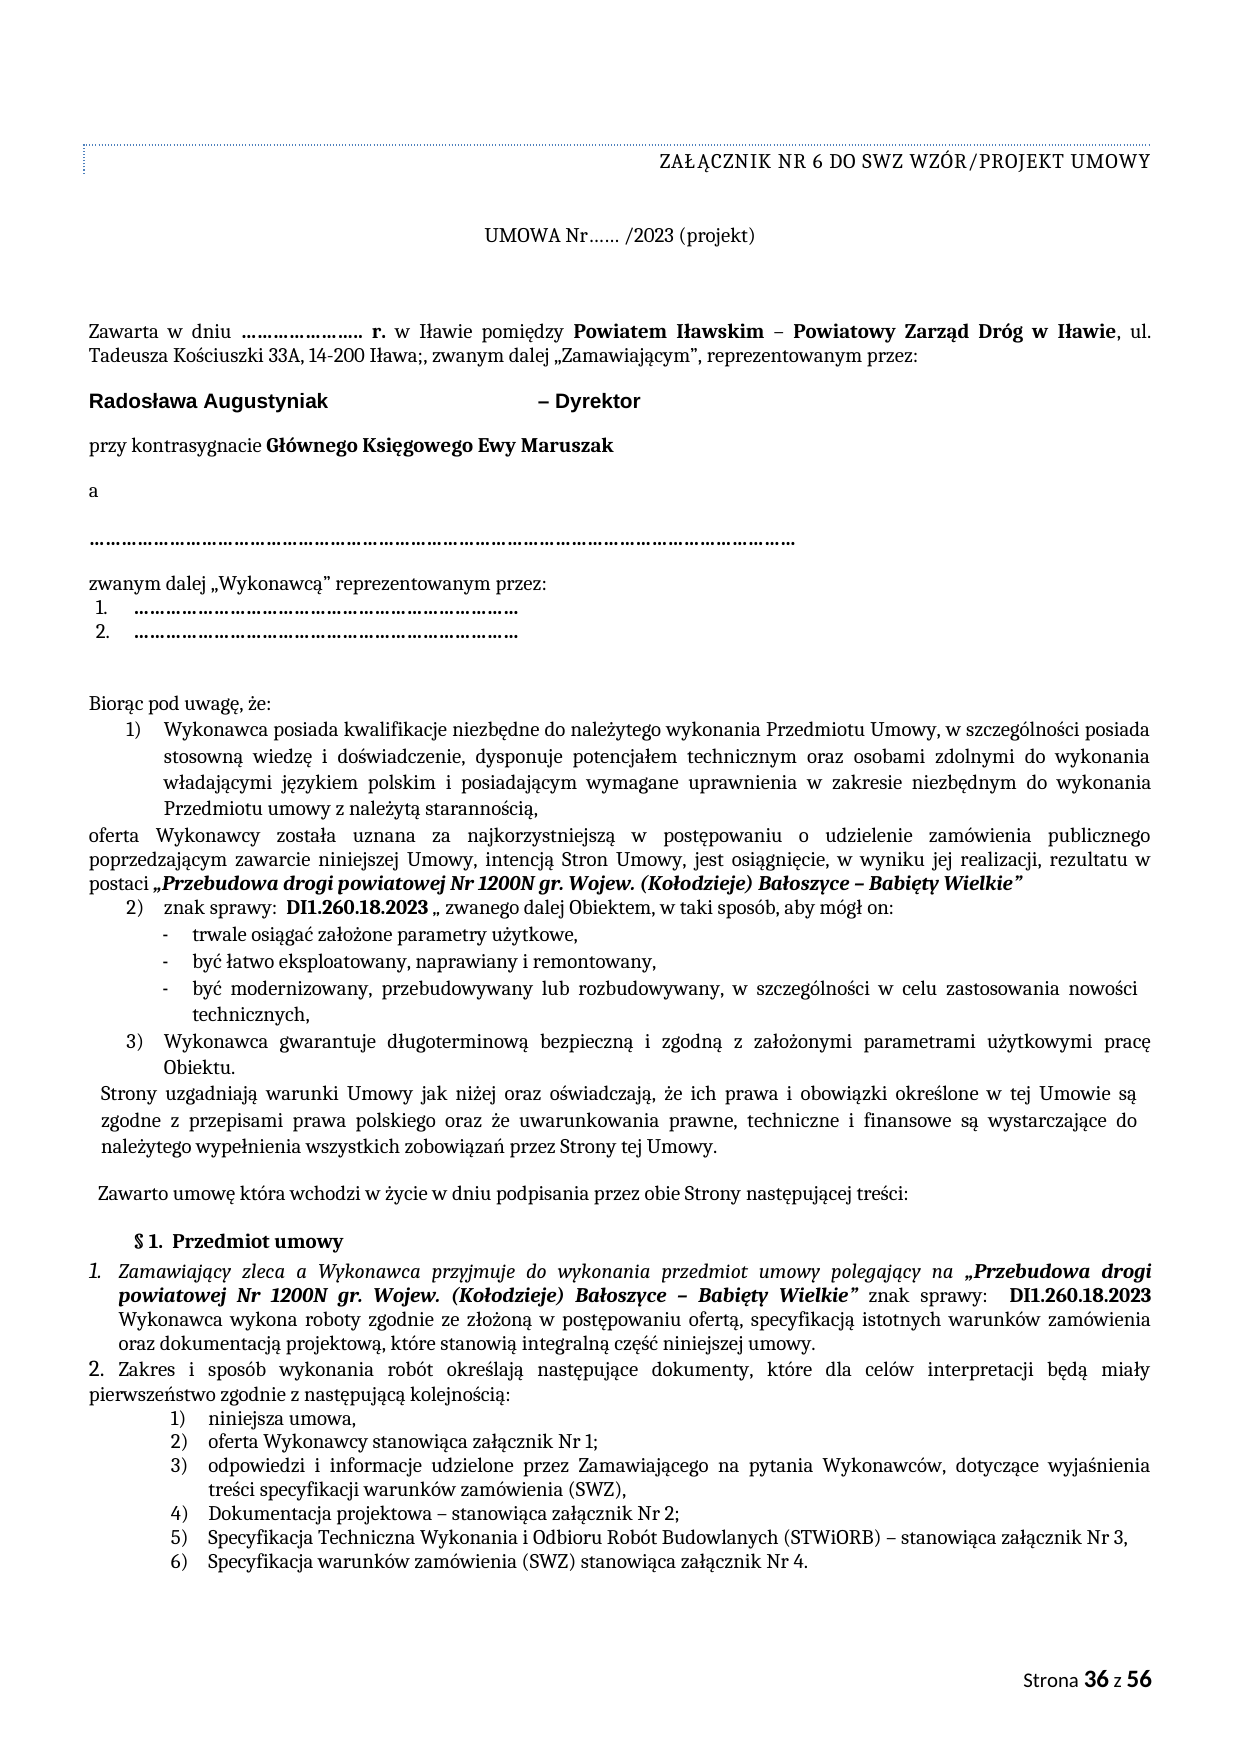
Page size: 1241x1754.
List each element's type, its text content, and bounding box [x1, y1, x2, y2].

list trwale osiągać założone parametry użytkowe, [162, 922, 1152, 946]
list niniejsza umowa, [171, 1406, 1152, 1430]
text Zawarto umowę która wchodzi w życie w dniu podpisania przez obie Strony następującej treści: [89, 1182, 1152, 1206]
list ……………………………………………………………… [96, 595, 1152, 619]
list Wykonawca gwarantuje długoterminową bezpieczną i zgodną z założonymi parametrami użytkowymi pracę Obiektu. [126, 1029, 1152, 1079]
text Zawarta w dniu ………………….. r. w Iławie pomiędzy Powiatem Iławskim – Powiatowy Zarząd Dróg w Iławie, ul. Tadeusza Kościuszki 33A, 14-200 Iława;, zwanym dalej „Zamawiającym”, reprezentowanym przez: [89, 320, 1152, 368]
text Biorąc pod uwagę, że: [89, 692, 1152, 716]
text …………………………………………………………………………………………………………………… [89, 527, 1152, 551]
list Zamawiający zleca a Wykonawca przyjmuje do wykonania przedmiot umowy polegający na „Przebudowa drogi powiatowej Nr 1200N gr. Wojew. (Kołodzieje) Bałoszyce – Babięty Wielkie” znak sprawy: DI1.260.18.2023 Wykonawca wykona roboty zgodnie ze złożoną w postępowaniu ofertą, specyfikacją istotnych warunków zamówienia oraz dokumentacją projektową, które stanowią integralną część niniejszej umowy. [89, 1258, 1152, 1356]
list Specyfikacja warunków zamówienia (SWZ) stanowiąca załącznik Nr 4. [171, 1550, 1152, 1574]
list Dokumentacja projektowa – stanowiąca załącznik Nr 2; [171, 1502, 1152, 1526]
list być łatwo eksploatowany, naprawiany i remontowany, [162, 949, 1152, 973]
text przy kontrasygnacie Głównego Księgowego Ewy Maruszak [89, 433, 1152, 457]
text Strony uzgadniają warunki Umowy jak niżej oraz oświadczają, że ich prawa i obowiązki określone w tej Umowie są zgodne z przepisami prawa polskiego oraz że uwarunkowania prawne, techniczne i finansowe są wystarczające do należytego wypełnienia wszystkich zobowiązań przez Strony tej Umowy. [101, 1082, 1139, 1159]
text zwanym dalej „Wykonawcą” reprezentowanym przez: [89, 571, 1152, 595]
list znak sprawy: DI1.260.18.2023 „ zwanego dalej Obiektem, w taki sposób, aby mógł on: [126, 895, 1152, 919]
list Zakres i sposób wykonania robót określają następujące dokumenty, które dla celów interpretacji będą miały pierwszeństwo zgodnie z następującą kolejnością: [89, 1356, 1152, 1406]
list być modernizowany, przebudowywany lub rozbudowywany, w szczególności w celu zastosowania nowości technicznych, [162, 976, 1139, 1027]
list Wykonawca posiada kwalifikacje niezbędne do należytego wykonania Przedmiotu Umowy, w szczególności posiada stosowną wiedzę i doświadczenie, dysponuje potencjałem technicznym oraz osobami zdolnymi do wykonania władającymi językiem polskim i posiadającym wymagane uprawnienia w zakresie niezbędnym do wykonania Przedmiotu umowy z należytą starannością, [126, 718, 1152, 821]
text Radosława Augustyniak – Dyrektor [89, 389, 1152, 413]
text UMOWA Nr…… /2023 (projekt) [89, 223, 1152, 247]
list ……………………………………………………………… [96, 619, 1152, 643]
list oferta Wykonawcy stanowiąca załącznik Nr 1; [171, 1430, 1152, 1454]
list odpowiedzi i informacje udzielone przez Zamawiającego na pytania Wykonawców, dotyczące wyjaśnienia treści specyfikacji warunków zamówienia (SWZ), [171, 1454, 1152, 1502]
subtitle Załącznik nr 6 do SWZ wzór/projekt umowy [83, 144, 1152, 174]
text a [89, 478, 1152, 502]
text § 1. Przedmiot umowy [133, 1230, 1152, 1254]
list Specyfikacja Techniczna Wykonania i Odbioru Robót Budowlanych (STWiORB) – stanowiąca załącznik Nr 3, [171, 1526, 1152, 1550]
text oferta Wykonawcy została uznana za najkorzystniejszą w postępowaniu o udzielenie zamówienia publicznego poprzedzającym zawarcie niniejszej Umowy, intencją Stron Umowy, jest osiągnięcie, w wyniku jej realizacji, rezultatu w postaci „Przebudowa drogi powiatowej Nr 1200N gr. Wojew. (Kołodzieje) Bałoszyce – Babięty Wielkie” [89, 823, 1152, 895]
